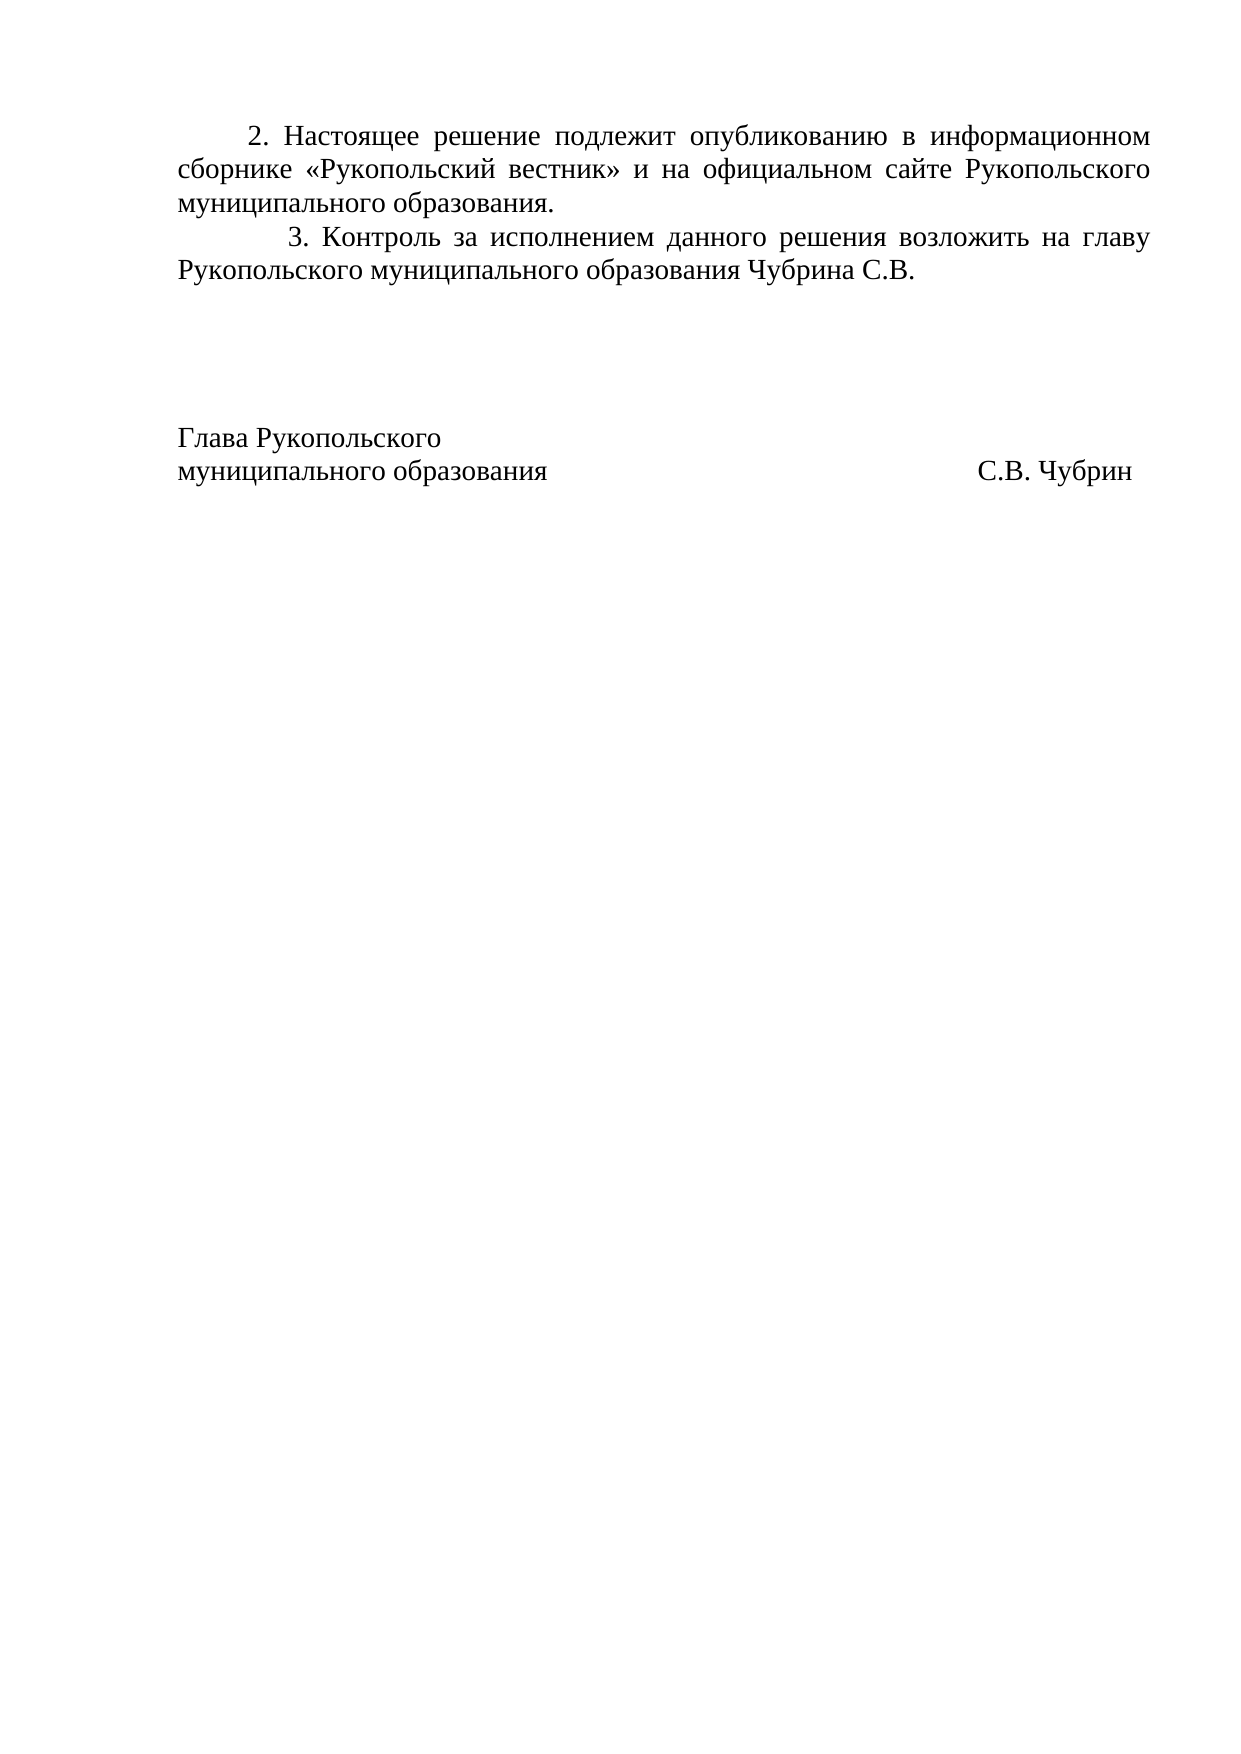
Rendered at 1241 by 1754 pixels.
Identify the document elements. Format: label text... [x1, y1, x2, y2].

text муниципального образования С.В. Чубрин [177, 453, 1152, 487]
text Глава Рукопольского [177, 420, 1152, 453]
text 3. Контроль за исполнением данного решения возложить на главу Рукопольского муниципального образования Чубрина С.В. [177, 219, 1152, 286]
text 2. Настоящее решение подлежит опубликованию в информационном сборнике «Рукопольский вестник» и на официальном сайте Рукопольского муниципального образования. [177, 118, 1152, 219]
